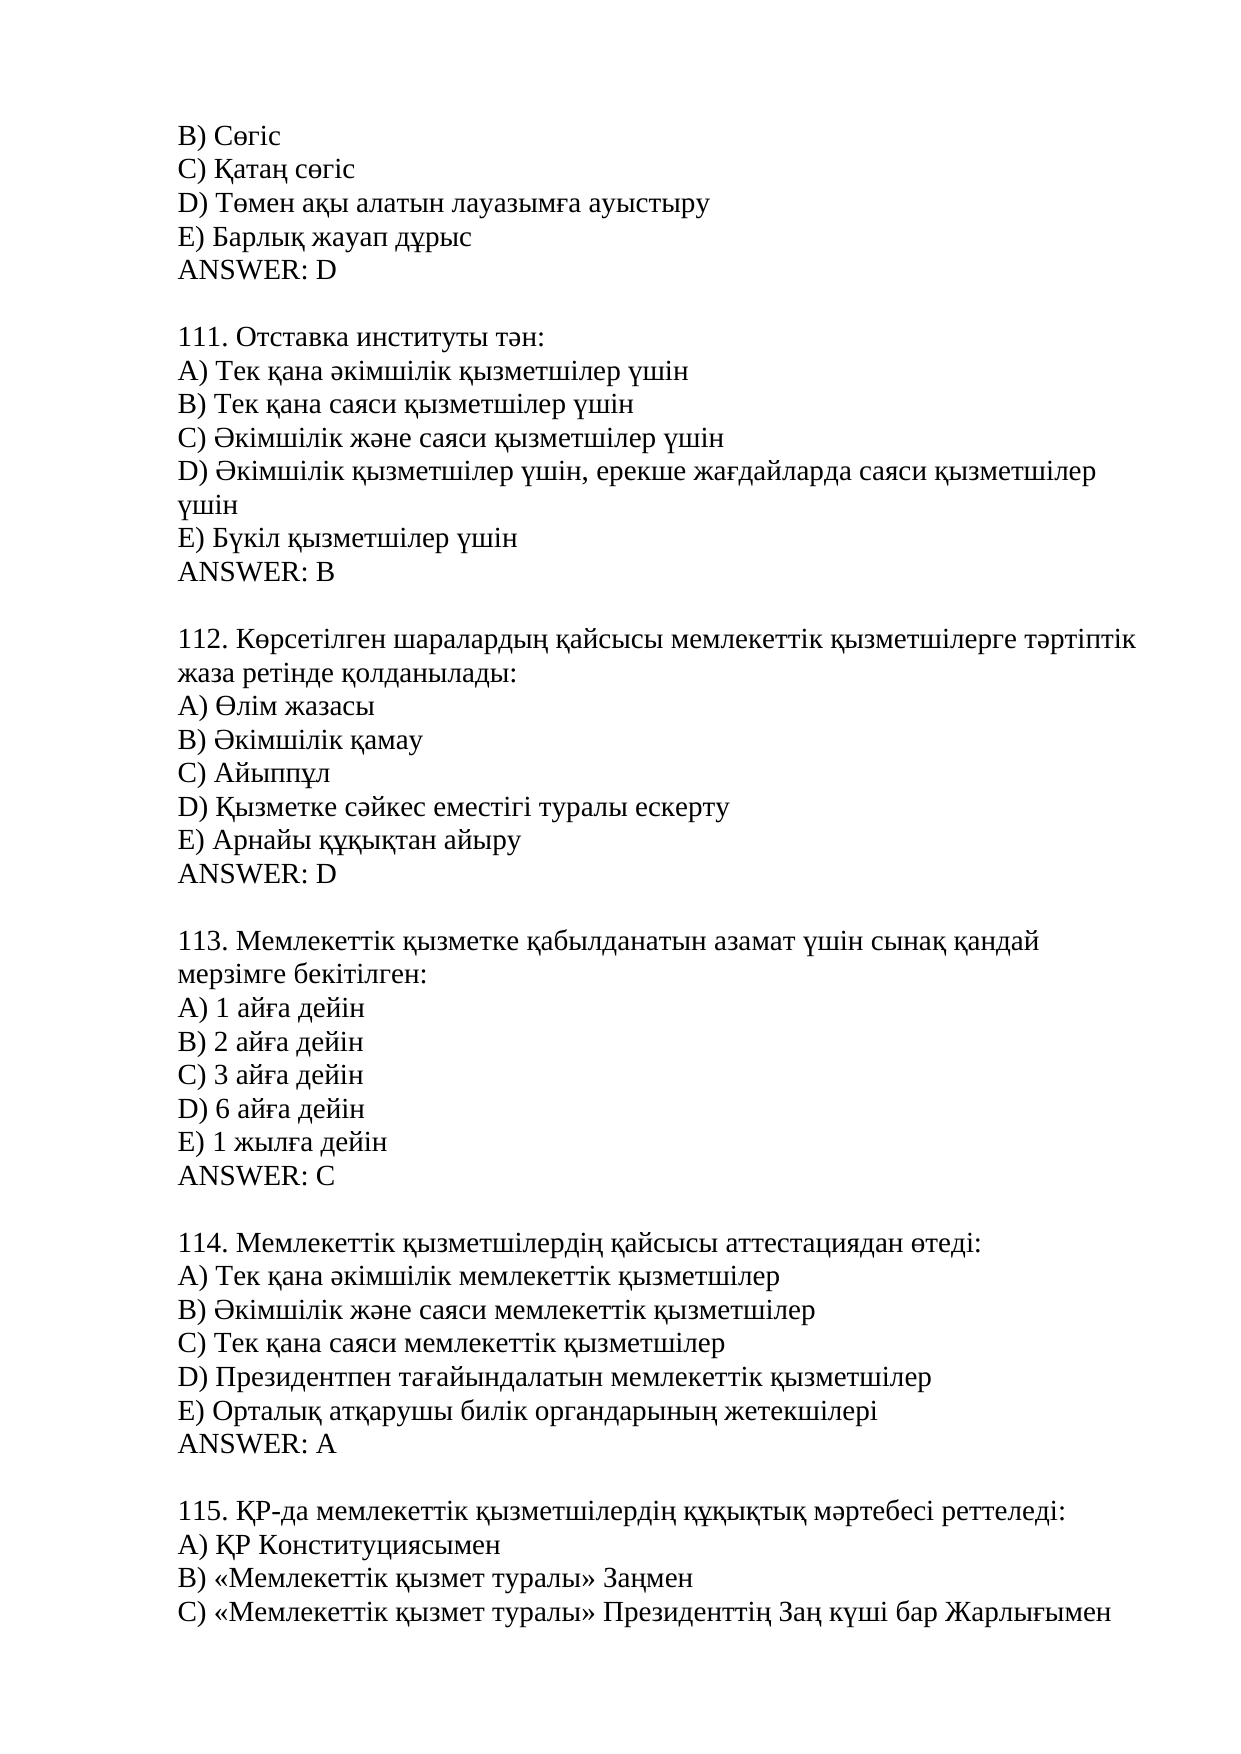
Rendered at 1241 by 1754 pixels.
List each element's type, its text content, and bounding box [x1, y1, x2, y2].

text D) Президентпен тағайындалатын мемлекеттік қызметшілер [177, 1359, 1152, 1393]
text B) Әкімшілік және саяси мемлекеттік қызметшілер [177, 1292, 1152, 1326]
text C) Әкімшілік және саяси қызметшілер үшін [177, 420, 1152, 453]
text 113. Мемлекеттік қызметке қабылданатын азамат үшін сынақ қандай мерзімге бекітілген: [177, 923, 1152, 990]
text 115. ҚР-да мемлекеттік қызметшілердің құқықтық мәртебесі реттеледі: [177, 1493, 1152, 1527]
text E) Орталық атқарушы билік органдарының жетекшілері [177, 1393, 1152, 1426]
text 112. Көрсетілген шаралардың қайсысы мемлекеттік қызметшілерге тәртіптік жаза ретінде қолданылады: [177, 621, 1152, 688]
text E) Арнайы құқықтан айыру [177, 822, 1152, 856]
text E) Бүкіл қызметшілер үшін [177, 521, 1152, 554]
text ANSWER: A [177, 1426, 1152, 1460]
text B) Сөгіс [177, 118, 1152, 152]
text ANSWER: B [177, 554, 1152, 588]
text A) ҚР Конституциясымен [177, 1527, 1152, 1560]
text 111. Отставка институты тән: [177, 319, 1152, 353]
text A) 1 айға дейін [177, 990, 1152, 1024]
text C) «Мемлекеттік қызмет туралы» Президенттің Заң күші бар Жарлығымен [177, 1594, 1152, 1627]
text D) Әкімшілік қызметшілер үшін, ерекше жағдайларда саяси қызметшілер үшін [177, 453, 1152, 521]
text A) Тек қана әкімшілік мемлекеттік қызметшілер [177, 1258, 1152, 1292]
text A) Өлім жазасы [177, 688, 1152, 722]
text D) Қызметке сәйкес еместігі туралы ескерту [177, 789, 1152, 822]
text E) 1 жылға дейін [177, 1124, 1152, 1158]
text ANSWER: C [177, 1158, 1152, 1191]
text E) Барлық жауап дұрыс [177, 219, 1152, 252]
text B) «Мемлекеттік қызмет туралы» Заңмен [177, 1560, 1152, 1594]
text ANSWER: D [177, 252, 1152, 286]
text C) 3 айға дейін [177, 1057, 1152, 1091]
text C) Қатаң сөгіс [177, 152, 1152, 185]
text B) Әкімшілік қамау [177, 722, 1152, 755]
text A) Тек қана әкімшілік қызметшілер үшін [177, 353, 1152, 386]
text C) Тек қана саяси мемлекеттік қызметшілер [177, 1326, 1152, 1359]
text 114. Мемлекеттік қызметшілердің қайсысы аттестациядан өтеді: [177, 1225, 1152, 1258]
text D) 6 айға дейін [177, 1091, 1152, 1124]
text B) Тек қана саяси қызметшілер үшін [177, 386, 1152, 420]
text B) 2 айға дейін [177, 1024, 1152, 1057]
text C) Айыппұл [177, 755, 1152, 789]
text ANSWER: D [177, 856, 1152, 889]
text D) Төмен ақы алатын лауазымға ауыстыру [177, 185, 1152, 219]
